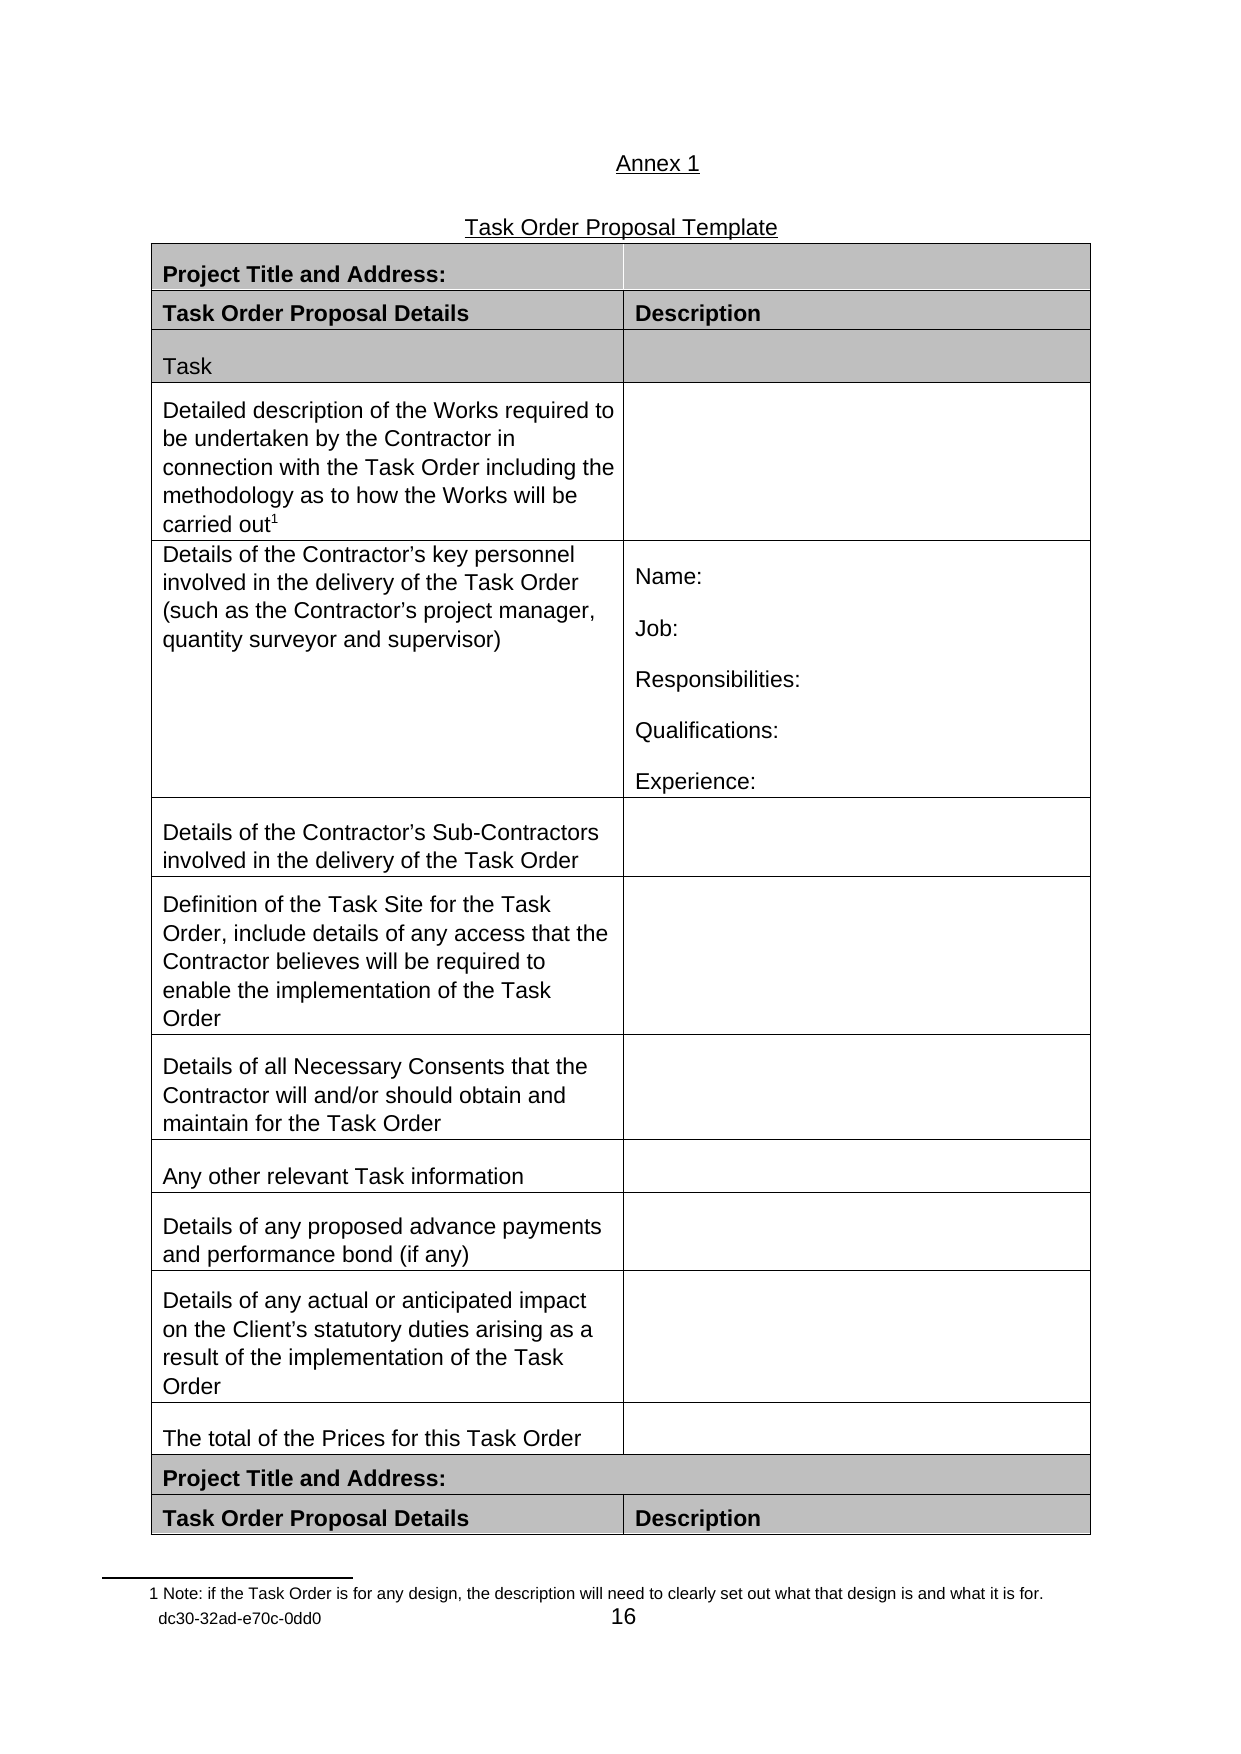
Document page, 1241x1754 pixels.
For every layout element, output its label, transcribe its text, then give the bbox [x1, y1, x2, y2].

table_cell [624, 1140, 1090, 1192]
table_cell The total of the Prices for this Task Order [152, 1403, 623, 1454]
table_cell Details of the Contractor’s key personnel involved in the delivery of the Task Order (such as the Contractor’s project manager, quantity surveyor and supervisor) [152, 541, 623, 797]
table_cell [624, 877, 1090, 1034]
table_cell Description [624, 1495, 1090, 1533]
table_cell Task Order Proposal Details [152, 1495, 623, 1533]
table_header Project Title and Address: [152, 244, 623, 289]
subtitle Task Order Proposal Template [214, 214, 1028, 241]
text Annex 1 [213, 150, 1102, 176]
table_cell [624, 1403, 1090, 1454]
table_cell Description [624, 291, 1090, 329]
table_cell Details of any proposed advance payments and performance bond (if any) [152, 1193, 623, 1270]
table_cell Any other relevant Task information [152, 1140, 623, 1192]
table_cell Detailed description of the Works required to be undertaken by the Contractor in connection with the Task Order including the methodology as to how the Works will be carried out [152, 383, 623, 539]
table_cell Name: Job: Responsibilities: Qualifications: Experience: [624, 541, 1090, 797]
table_cell [624, 1193, 1090, 1270]
table_cell [624, 1271, 1090, 1402]
table_cell [624, 330, 1090, 382]
table_cell Details of the Contractor’s Sub-Contractors involved in the delivery of the Task Order [152, 798, 623, 876]
table_cell [624, 1035, 1090, 1139]
table_cell Definition of the Task Site for the Task Order, include details of any access that the Contractor believes will be required to enable the implementation of the Task Order [152, 877, 623, 1034]
table_cell [624, 798, 1090, 876]
table_cell [624, 383, 1090, 539]
table_cell Details of all Necessary Consents that the Contractor will and/or should obtain and maintain for the Task Order [152, 1035, 623, 1139]
table_header [624, 244, 1090, 289]
table_cell Details of any actual or anticipated impact on the Client’s statutory duties arising as a result of the implementation of the Task Order [152, 1271, 623, 1402]
table_cell Project Title and Address: [152, 1455, 1090, 1494]
table_cell Task Order Proposal Details [152, 291, 623, 329]
table_cell Task [152, 330, 623, 382]
